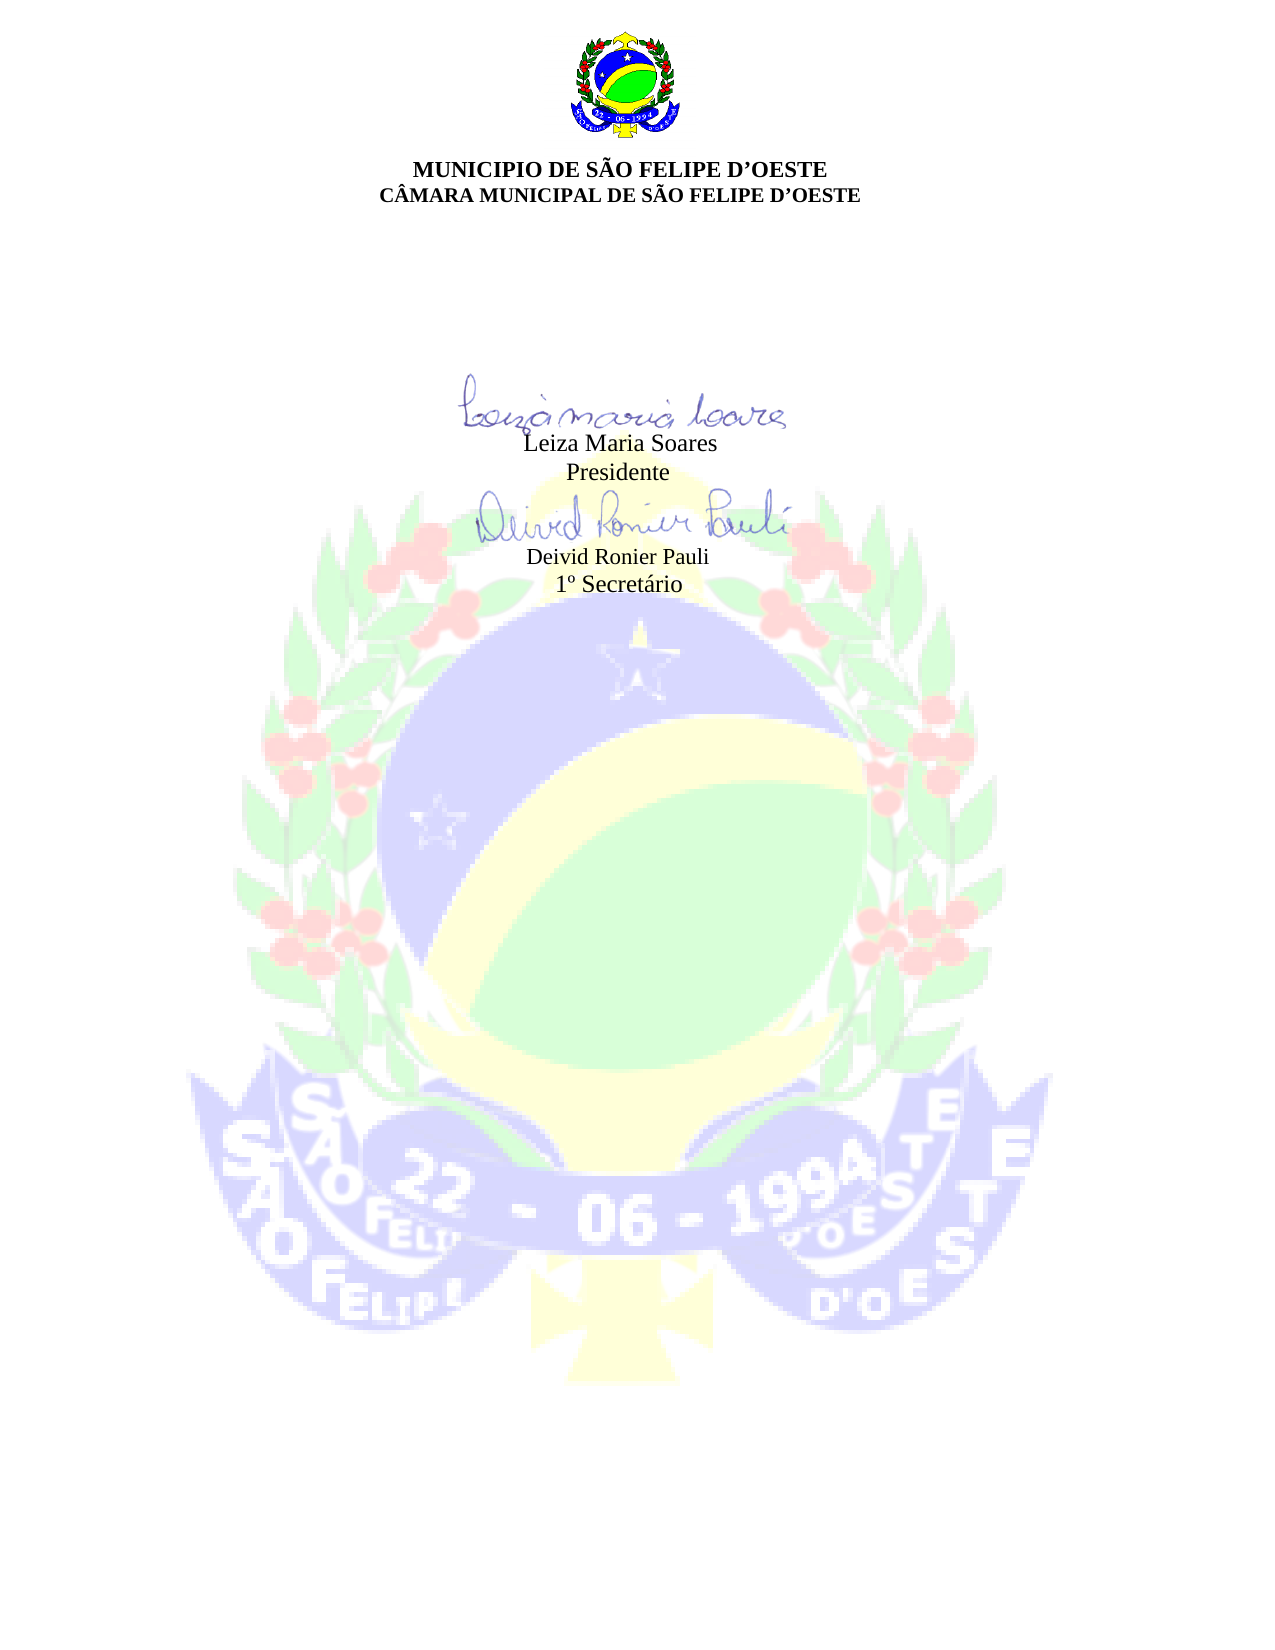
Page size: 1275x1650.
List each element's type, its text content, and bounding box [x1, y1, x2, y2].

text Leiza Maria Soares [118, 428, 1122, 457]
text 1º Secretário [118, 569, 1119, 598]
picture [467, 485, 803, 543]
text Presidente [116, 457, 1119, 485]
picture [544, 29, 696, 157]
text Deivid Ronier Pauli [116, 543, 1119, 569]
picture [450, 364, 803, 428]
